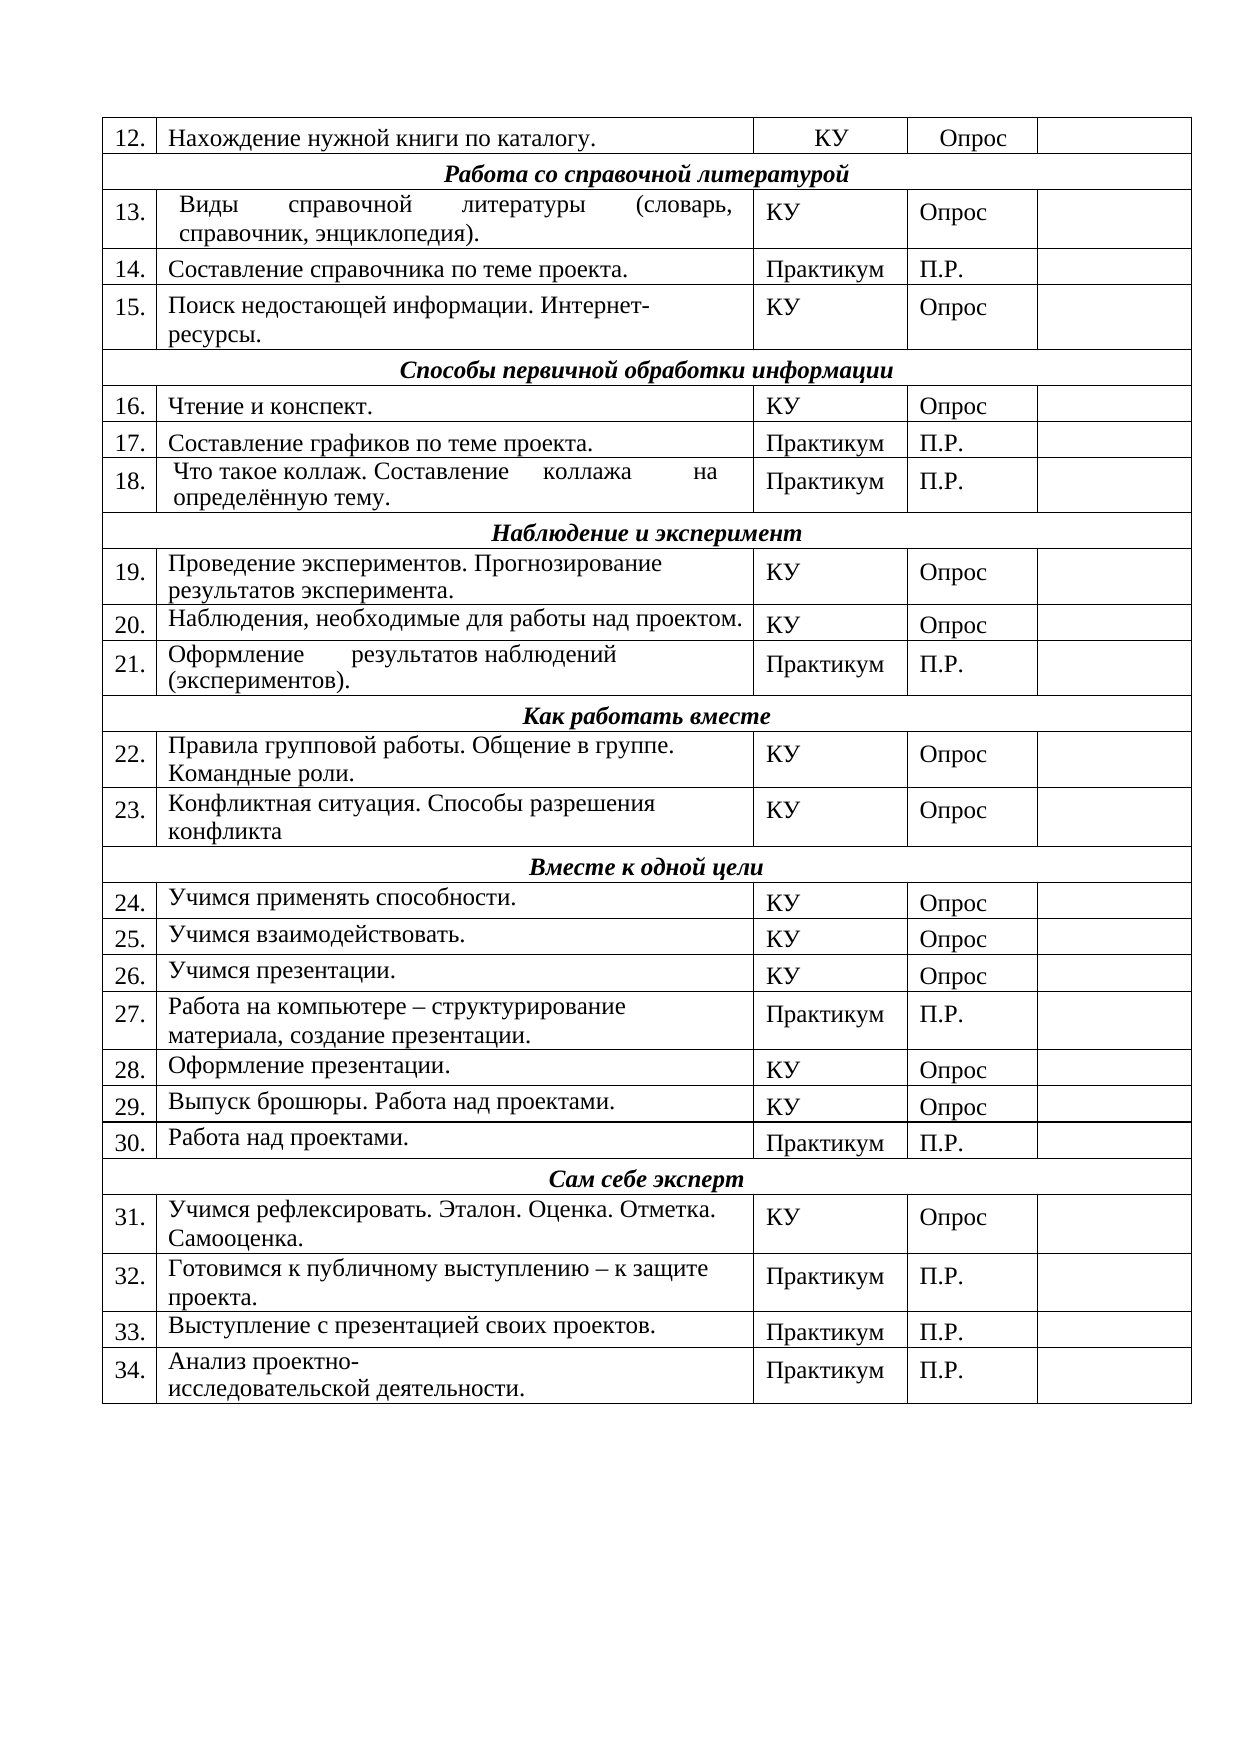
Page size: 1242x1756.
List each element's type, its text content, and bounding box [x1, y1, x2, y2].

table_cell Опрос [908, 605, 1037, 640]
table_cell Оформление результатов наблюдений (экспериментов). [157, 641, 753, 695]
table_cell Работа над проектами. [157, 1123, 753, 1157]
table_cell [1038, 883, 1191, 918]
table_cell П.Р. [908, 1348, 1037, 1403]
table_cell КУ [754, 285, 907, 348]
table_cell Виды справочной литературы (словарь, справочник, энциклопедия). [157, 190, 753, 247]
table_cell П.Р. [908, 1254, 1037, 1311]
table_cell Проведение экспериментов. Прогнозирование результатов эксперимента. [157, 549, 753, 604]
table_cell Наблюдения, необходимые для работы над проектом. [157, 605, 753, 640]
table_cell 26. [103, 955, 156, 991]
table_cell Что такое коллаж. Составление коллажа на определённую тему. [157, 458, 753, 512]
table_cell Работа со справочной литературой [103, 154, 1191, 189]
table_cell 27. [103, 992, 156, 1049]
table_cell [1038, 1050, 1191, 1085]
table_cell Опрос [908, 955, 1037, 991]
table_cell 20. [103, 605, 156, 640]
table_cell Опрос [908, 788, 1037, 846]
table_cell 15. [103, 285, 156, 348]
table_cell КУ [754, 605, 907, 640]
table_cell Способы первичной обработки информации [103, 350, 1191, 385]
table_cell [1038, 641, 1191, 695]
table_cell Составление графиков по теме проекта. [157, 422, 753, 457]
table_cell Опрос [908, 732, 1037, 787]
table_cell 17. [103, 422, 156, 457]
table_cell [1038, 285, 1191, 348]
table_cell Наблюдение и эксперимент [103, 513, 1191, 548]
table_cell Опрос [908, 1050, 1037, 1085]
table_cell КУ [754, 883, 907, 918]
table_cell П.Р. [908, 992, 1037, 1049]
table_cell Практикум [754, 249, 907, 284]
table_cell [1038, 549, 1191, 604]
table_cell 22. [103, 732, 156, 787]
table_cell [1038, 1123, 1191, 1157]
table_cell Чтение и конспект. [157, 386, 753, 421]
table_cell 18. [103, 458, 156, 512]
table_cell 30. [103, 1123, 156, 1157]
table_cell Работа на компьютере – структурирование материала, создание презентации. [157, 992, 753, 1049]
table_cell [1038, 919, 1191, 954]
table_cell 29. [103, 1086, 156, 1121]
table_cell [1038, 1254, 1191, 1311]
table_cell [1038, 732, 1191, 787]
table_cell [1038, 249, 1191, 284]
table_cell 31. [103, 1195, 156, 1252]
table_cell 33. [103, 1312, 156, 1347]
table_cell [1038, 992, 1191, 1049]
table_cell 23. [103, 788, 156, 846]
table_cell [1038, 1195, 1191, 1252]
table_header КУ [754, 118, 907, 153]
table_cell Практикум [754, 1348, 907, 1403]
table_cell [1038, 386, 1191, 421]
table_cell Как работать вместе [103, 696, 1191, 731]
table_cell [1038, 422, 1191, 457]
table_cell 13. [103, 190, 156, 247]
table_cell Конфликтная ситуация. Способы разрешения конфликта [157, 788, 753, 846]
table_cell [1038, 955, 1191, 991]
table_cell Опрос [908, 1195, 1037, 1252]
table_cell Практикум [754, 458, 907, 512]
table_header [1038, 118, 1191, 153]
table_cell П.Р. [908, 458, 1037, 512]
table_cell КУ [754, 386, 907, 421]
table_cell [1038, 1086, 1191, 1121]
table_cell Опрос [908, 386, 1037, 421]
table_cell Учимся применять способности. [157, 883, 753, 918]
table_cell Практикум [754, 1312, 907, 1347]
table_cell 21. [103, 641, 156, 695]
table_cell [1038, 458, 1191, 512]
table_cell Поиск недостающей информации. Интернет- ресурсы. [157, 285, 753, 348]
table_cell 25. [103, 919, 156, 954]
table_cell Учимся презентации. [157, 955, 753, 991]
table_cell Практикум [754, 422, 907, 457]
table_cell Выпуск брошюры. Работа над проектами. [157, 1086, 753, 1121]
table_cell КУ [754, 919, 907, 954]
table_cell КУ [754, 788, 907, 846]
table_cell Опрос [908, 1086, 1037, 1121]
table_cell П.Р. [908, 249, 1037, 284]
table_header 12. [103, 118, 156, 153]
table_cell 16. [103, 386, 156, 421]
table_cell [1038, 190, 1191, 247]
table_cell Выступление с презентацией своих проектов. [157, 1312, 753, 1347]
table_cell П.Р. [908, 1312, 1037, 1347]
table_cell 14. [103, 249, 156, 284]
table_cell 34. [103, 1348, 156, 1403]
table_cell Вместе к одной цели [103, 847, 1191, 882]
table_cell Практикум [754, 641, 907, 695]
table_cell КУ [754, 549, 907, 604]
table_cell Практикум [754, 1123, 907, 1157]
table_cell П.Р. [908, 1123, 1037, 1157]
table_cell Опрос [908, 285, 1037, 348]
table_header Опрос [908, 118, 1037, 153]
table_cell 28. [103, 1050, 156, 1085]
table_cell П.Р. [908, 422, 1037, 457]
table_cell КУ [754, 955, 907, 991]
table_cell [1038, 1312, 1191, 1347]
table_cell Готовимся к публичному выступлению – к защите проекта. [157, 1254, 753, 1311]
table_cell П.Р. [908, 641, 1037, 695]
table_cell [1038, 788, 1191, 846]
table_cell Правила групповой работы. Общение в группе. Командные роли. [157, 732, 753, 787]
table_cell [1038, 605, 1191, 640]
table_cell Практикум [754, 1254, 907, 1311]
table_cell Составление справочника по теме проекта. [157, 249, 753, 284]
table_cell Опрос [908, 190, 1037, 247]
table_cell КУ [754, 1195, 907, 1252]
table_cell Опрос [908, 883, 1037, 918]
table_cell КУ [754, 1086, 907, 1121]
table_cell Сам себе эксперт [103, 1159, 1191, 1194]
table_cell КУ [754, 1050, 907, 1085]
table_cell Учимся взаимодействовать. [157, 919, 753, 954]
table_cell 24. [103, 883, 156, 918]
table_cell Опрос [908, 919, 1037, 954]
table_cell 32. [103, 1254, 156, 1311]
table_cell КУ [754, 732, 907, 787]
table_cell Опрос [908, 549, 1037, 604]
table_cell Учимся рефлексировать. Эталон. Оценка. Отметка. Самооценка. [157, 1195, 753, 1252]
table_cell КУ [754, 190, 907, 247]
table_cell Практикум [754, 992, 907, 1049]
table_cell 19. [103, 549, 156, 604]
table_cell Оформление презентации. [157, 1050, 753, 1085]
table_cell Анализ проектно- исследовательской деятельности. [157, 1348, 753, 1403]
table_cell [1038, 1348, 1191, 1403]
table_header Нахождение нужной книги по каталогу. [157, 118, 753, 153]
